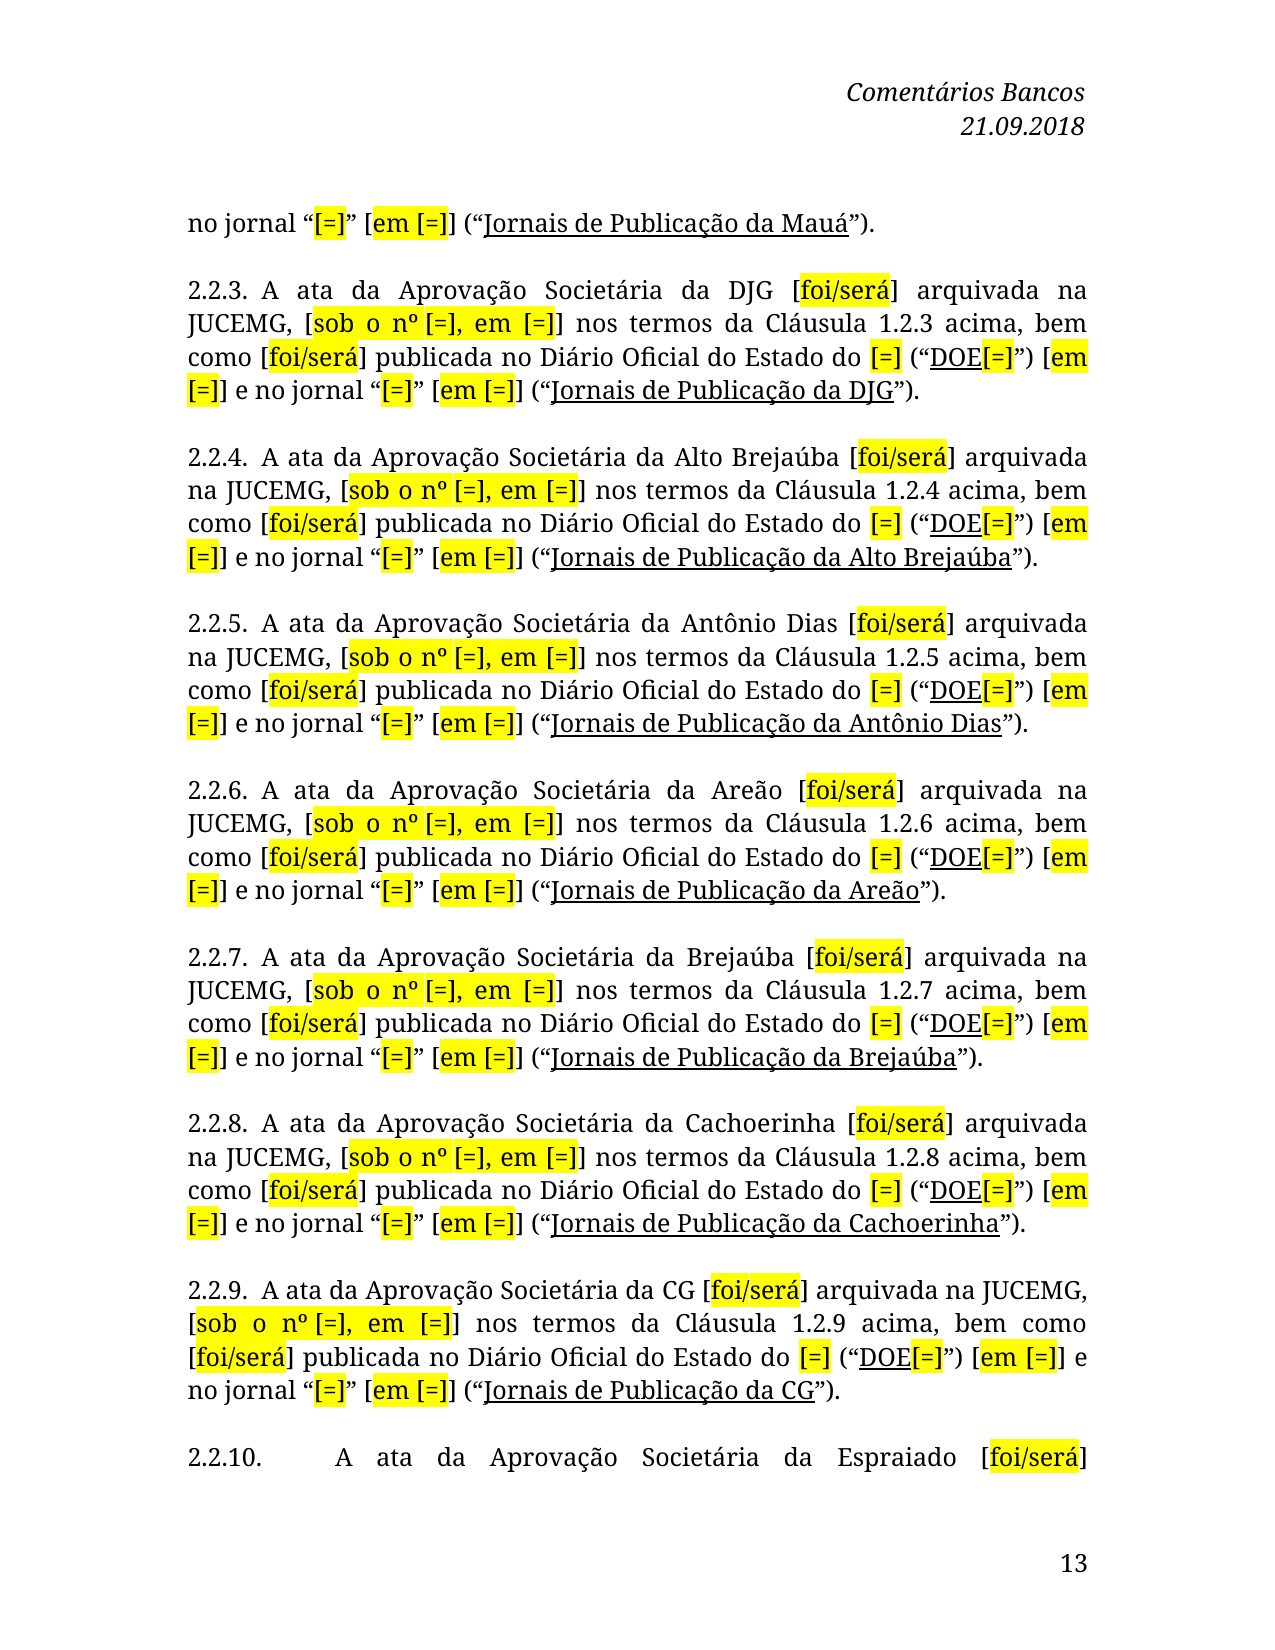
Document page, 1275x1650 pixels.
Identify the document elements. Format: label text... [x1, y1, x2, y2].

text 2.2.6. A ata da Aprovação Societária da Areão [foi/será] arquivada na JUCEMG, [sob o nº [=], em [=]] nos termos da Cláusula 1.2.6 acima, bem como [foi/será] publicada no Diário Oficial do Estado do [=] (“DOE[=]”) [em [=]] e no jornal “[=]” [em [=]] (“Jornais de Publicação da Areão”). [187, 773, 1088, 906]
text 2.2.8. A ata da Aprovação Societária da Cachoerinha [foi/será] arquivada na JUCEMG, [sob o nº [=], em [=]] nos termos da Cláusula 1.2.8 acima, bem como [foi/será] publicada no Diário Oficial do Estado do [=] (“DOE[=]”) [em [=]] e no jornal “[=]” [em [=]] (“Jornais de Publicação da Cachoerinha”). [187, 1106, 1088, 1239]
text 2.2.7. A ata da Aprovação Societária da Brejaúba [foi/será] arquivada na JUCEMG, [sob o nº [=], em [=]] nos termos da Cláusula 1.2.7 acima, bem como [foi/será] publicada no Diário Oficial do Estado do [=] (“DOE[=]”) [em [=]] e no jornal “[=]” [em [=]] (“Jornais de Publicação da Brejaúba”). [187, 939, 1088, 1073]
text 2.2.5. A ata da Aprovação Societária da Antônio Dias [foi/será] arquivada na JUCEMG, [sob o nº [=], em [=]] nos termos da Cláusula 1.2.5 acima, bem como [foi/será] publicada no Diário Oficial do Estado do [=] (“DOE[=]”) [em [=]] e no jornal “[=]” [em [=]] (“Jornais de Publicação da Antônio Dias”). [187, 606, 1088, 739]
text 2.2.4. A ata da Aprovação Societária da Alto Brejaúba [foi/será] arquivada na JUCEMG, [sob o nº [=], em [=]] nos termos da Cláusula 1.2.4 acima, bem como [foi/será] publicada no Diário Oficial do Estado do [=] (“DOE[=]”) [em [=]] e no jornal “[=]” [em [=]] (“Jornais de Publicação da Alto Brejaúba”). [187, 439, 1088, 573]
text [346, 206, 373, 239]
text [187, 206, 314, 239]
text 2.2.3. A ata da Aprovação Societária da DJG [foi/será] arquivada na JUCEMG, [sob o nº [=], em [=]] nos termos da Cláusula 1.2.3 acima, bem como [foi/será] publicada no Diário Oficial do Estado do [=] (“DOE[=]”) [em [=]] e no jornal “[=]” [em [=]] (“Jornais de Publicação da DJG”). [187, 273, 1088, 406]
text 2.2.9. A ata da Aprovação Societária da CG [foi/será] arquivada na JUCEMG, [sob o nº [=], em [=]] nos termos da Cláusula 1.2.9 acima, bem como [foi/será] publicada no Diário Oficial do Estado do [=] (“DOE[=]”) [em [=]] e no jornal “[=]” [em [=]] (“Jornais de Publicação da CG”). [187, 1273, 1088, 1406]
